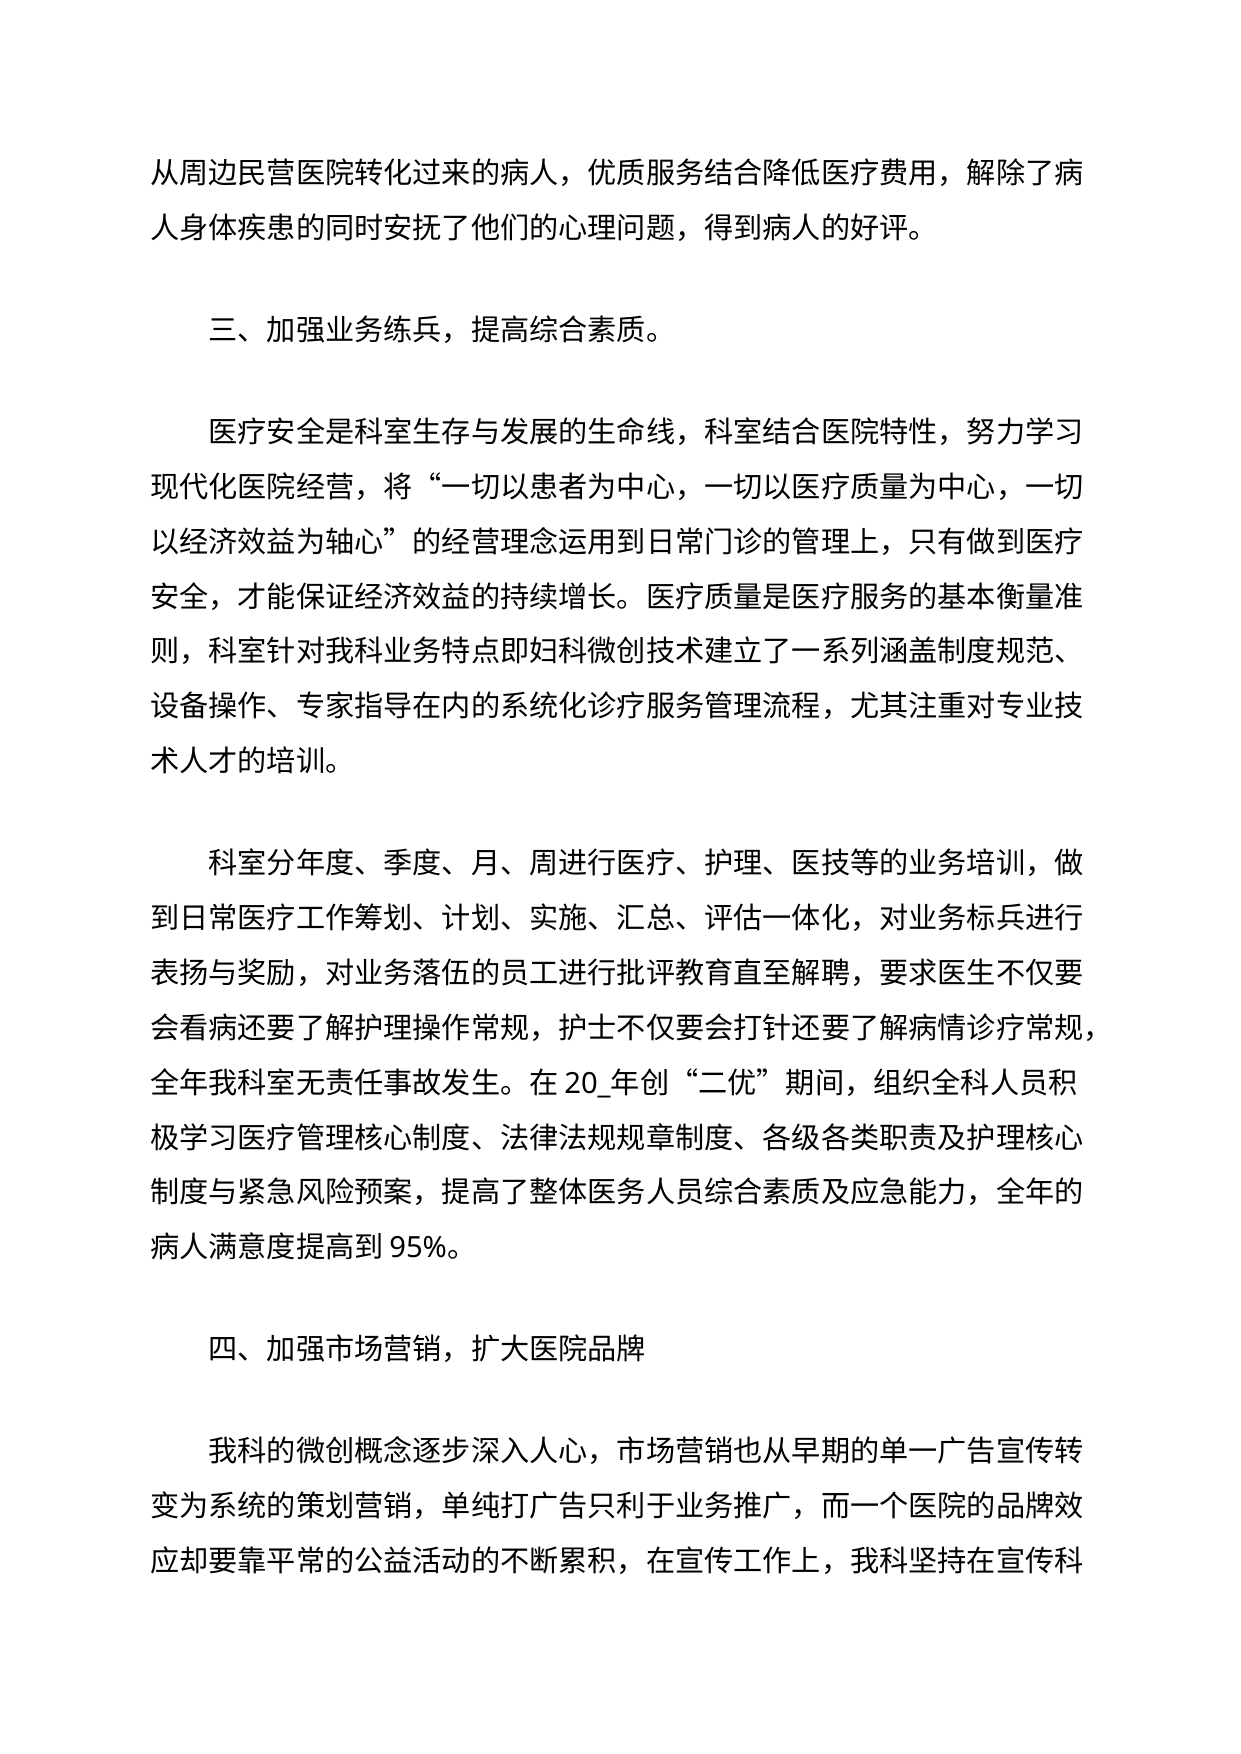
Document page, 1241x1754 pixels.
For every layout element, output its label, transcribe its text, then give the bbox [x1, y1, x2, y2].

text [150, 1428, 1090, 1580]
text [150, 150, 1090, 247]
text 科室分年度、季度、月、周进行医疗、护理、医技等的业务培训，做到日常医疗工作筹划、计划、实施、汇总、评估一体化，对业务标兵进行表扬与奖励，对业务落伍的员工进行批评教育直至解聘，要求医生不仅要会看病还要了解护理操作常规，护士不仅要会打针还要了解病情诊疗常规，全年我科室无责任事故发生。在20_年创“二优”期间，组织全科人员积极学习医疗管理核心制度、法律法规规章制度、各级各类职责及护理核心制度与紧急风险预案，提高了整体医务人员综合素质及应急能力，全年的病人满意度提高到95%。 [150, 839, 1090, 1266]
text 医疗安全是科室生存与发展的生命线，科室结合医院特性，努力学习现代化医院经营，将“一切以患者为中心，一切以医疗质量为中心，一切以经济效益为轴心”的经营理念运用到日常门诊的管理上，只有做到医疗安全，才能保证经济效益的持续增长。医疗质量是医疗服务的基本衡量准则，科室针对我科业务特点即妇科微创技术建立了一系列涵盖制度规范、设备操作、专家指导在内的系统化诊疗服务管理流程，尤其注重对专业技术人才的培训。 [150, 408, 1090, 780]
text 三、加强业务练兵，提高综合素质。 [150, 307, 1090, 349]
text 四、加强市场营销，扩大医院品牌 [150, 1326, 1090, 1368]
